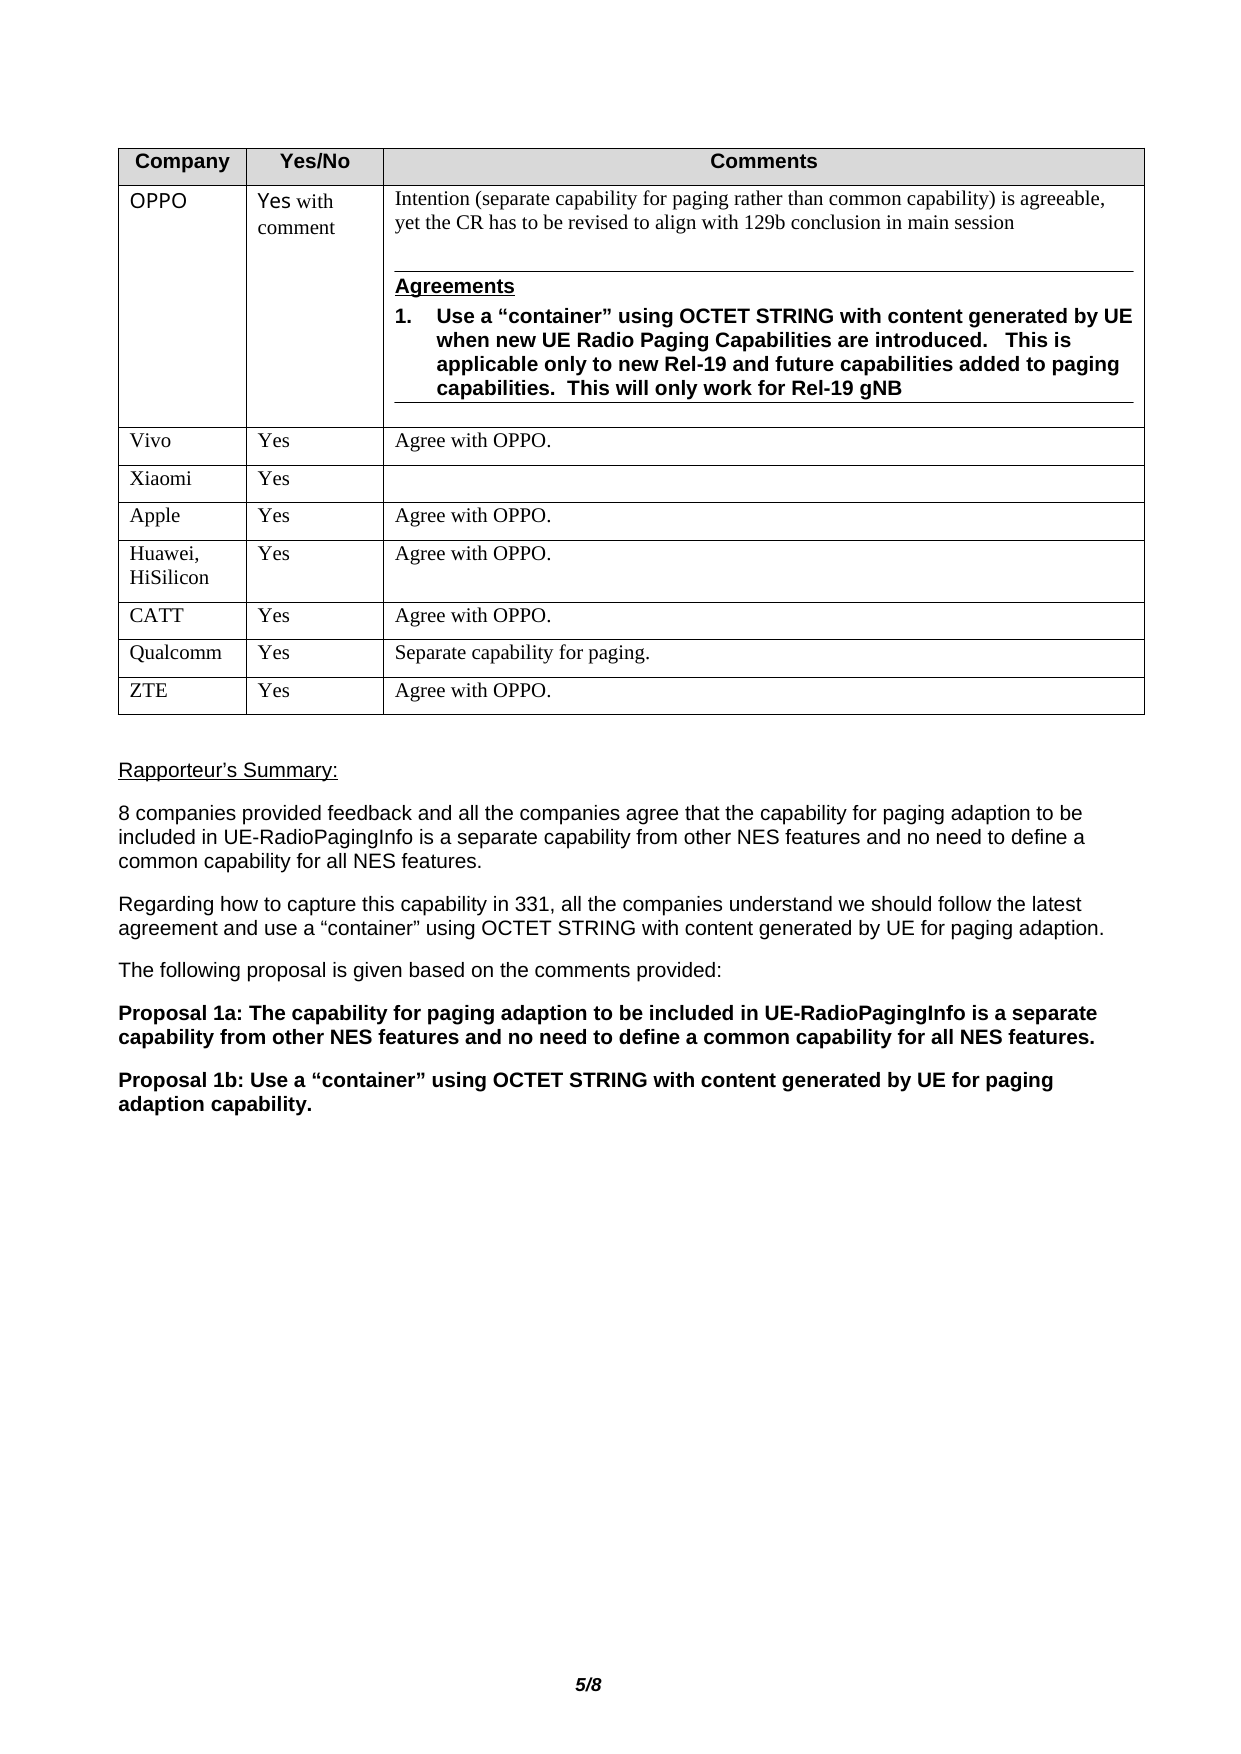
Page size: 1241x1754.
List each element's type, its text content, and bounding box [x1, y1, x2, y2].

table_cell Yes [247, 603, 383, 639]
table_cell Yes [247, 428, 383, 465]
table_cell Yes [247, 678, 383, 714]
table_header Yes/No [247, 149, 383, 185]
table_cell CATT [119, 603, 246, 639]
table_cell Agree with OPPO. [384, 678, 1144, 714]
table_cell [384, 466, 1144, 502]
table_cell Separate capability for paging. [384, 640, 1144, 677]
table_header Company [119, 149, 246, 185]
table_cell Yes [247, 466, 383, 502]
text Regarding how to capture this capability in 331, all the companies understand we should follow the latest agreement and use a “container” using OCTET STRING with content generated by UE for paging adaption. [118, 892, 1122, 939]
table_cell Xiaomi [119, 466, 246, 502]
table_cell Huawei, HiSilicon [119, 541, 246, 602]
table_cell Yes [247, 640, 383, 677]
table_cell Agree with OPPO. [384, 603, 1144, 639]
table_cell Agree with OPPO. [384, 428, 1144, 465]
table_cell Agree with OPPO. [384, 503, 1144, 540]
table_cell Qualcomm [119, 640, 246, 677]
text 8 companies provided feedback and all the companies agree that the capability for paging adaption to be included in UE-RadioPagingInfo is a separate capability from other NES features and no need to define a common capability for all NES features. [118, 801, 1122, 873]
text Proposal 1b: Use a “container” using OCTET STRING with content generated by UE for paging adaption capability. [118, 1068, 1122, 1116]
table_cell Yes [247, 541, 383, 602]
table_cell Yes [247, 503, 383, 540]
table_cell Vivo [119, 428, 246, 465]
table_cell ZTE [119, 678, 246, 714]
table_header Comments [384, 149, 1144, 185]
table_cell Apple [119, 503, 246, 540]
table_cell Intention (separate capability for paging rather than common capability) is agreeable, yet the CR has to be revised to align with 129b conclusion in main session Agreements Use a “container” using OCTET STRING with content generated by UE when new UE Radio Paging Capabilities are introduced. This is applicable only to new Rel-19 and future capabilities added to paging capabilities. This will only work for Rel-19 gNB [384, 186, 1144, 427]
text Proposal 1a: The capability for paging adaption to be included in UE-RadioPagingInfo is a separate capability from other NES features and no need to define a common capability for all NES features. [118, 1001, 1122, 1049]
table_cell Agree with OPPO. [384, 541, 1144, 602]
text Rapporteur’s Summary: [118, 758, 1122, 782]
table_cell OPPO [119, 186, 246, 427]
text The following proposal is given based on the comments provided: [118, 958, 1122, 982]
table_cell Yes with comment [247, 186, 383, 427]
